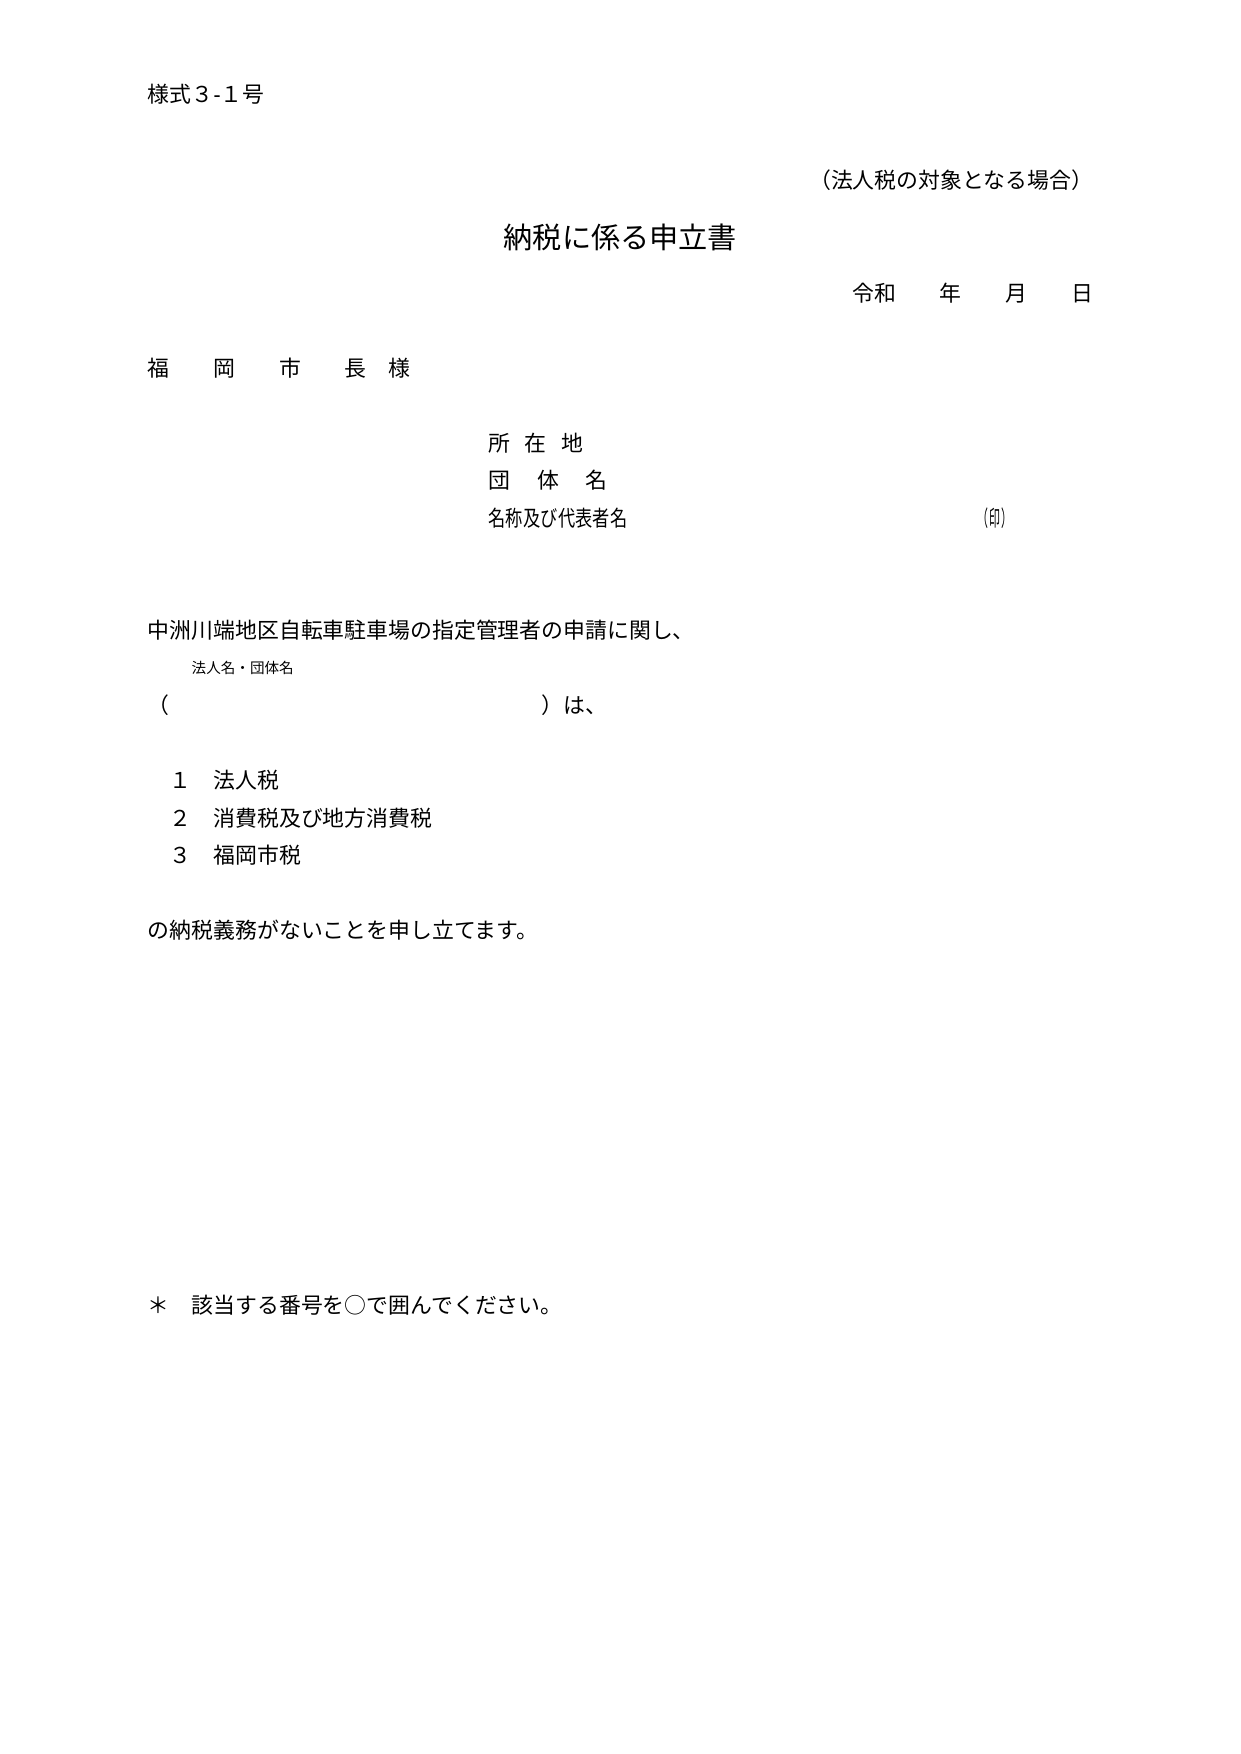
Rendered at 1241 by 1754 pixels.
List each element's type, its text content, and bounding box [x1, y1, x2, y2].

text ２ 消費税及び地方消費税 [148, 798, 1092, 836]
text 令和 年 月 日 [148, 273, 1092, 311]
text の納税義務がないことを申し立てます。 [148, 911, 1092, 986]
text ＊ 該当する番号を○で囲んでください。 [148, 1286, 1092, 1323]
text 名称及び代表者名 （印） [148, 498, 1092, 536]
text 福 岡 市 長 様 [148, 348, 1092, 386]
text 所 在 地 [148, 423, 1092, 461]
text 団 体 名 [148, 461, 1092, 498]
text 中洲川端地区自転車駐車場の指定管理者の申請に関し、 [148, 611, 1092, 648]
text 納税に係る申立書 [148, 198, 1092, 273]
text 法人名・団体名 [148, 648, 1092, 686]
text ３ 福岡市税 [148, 836, 1092, 873]
text （ ）は、 [148, 686, 1092, 723]
text （法人税の対象となる場合） [148, 161, 1092, 198]
text １ 法人税 [148, 761, 1092, 798]
